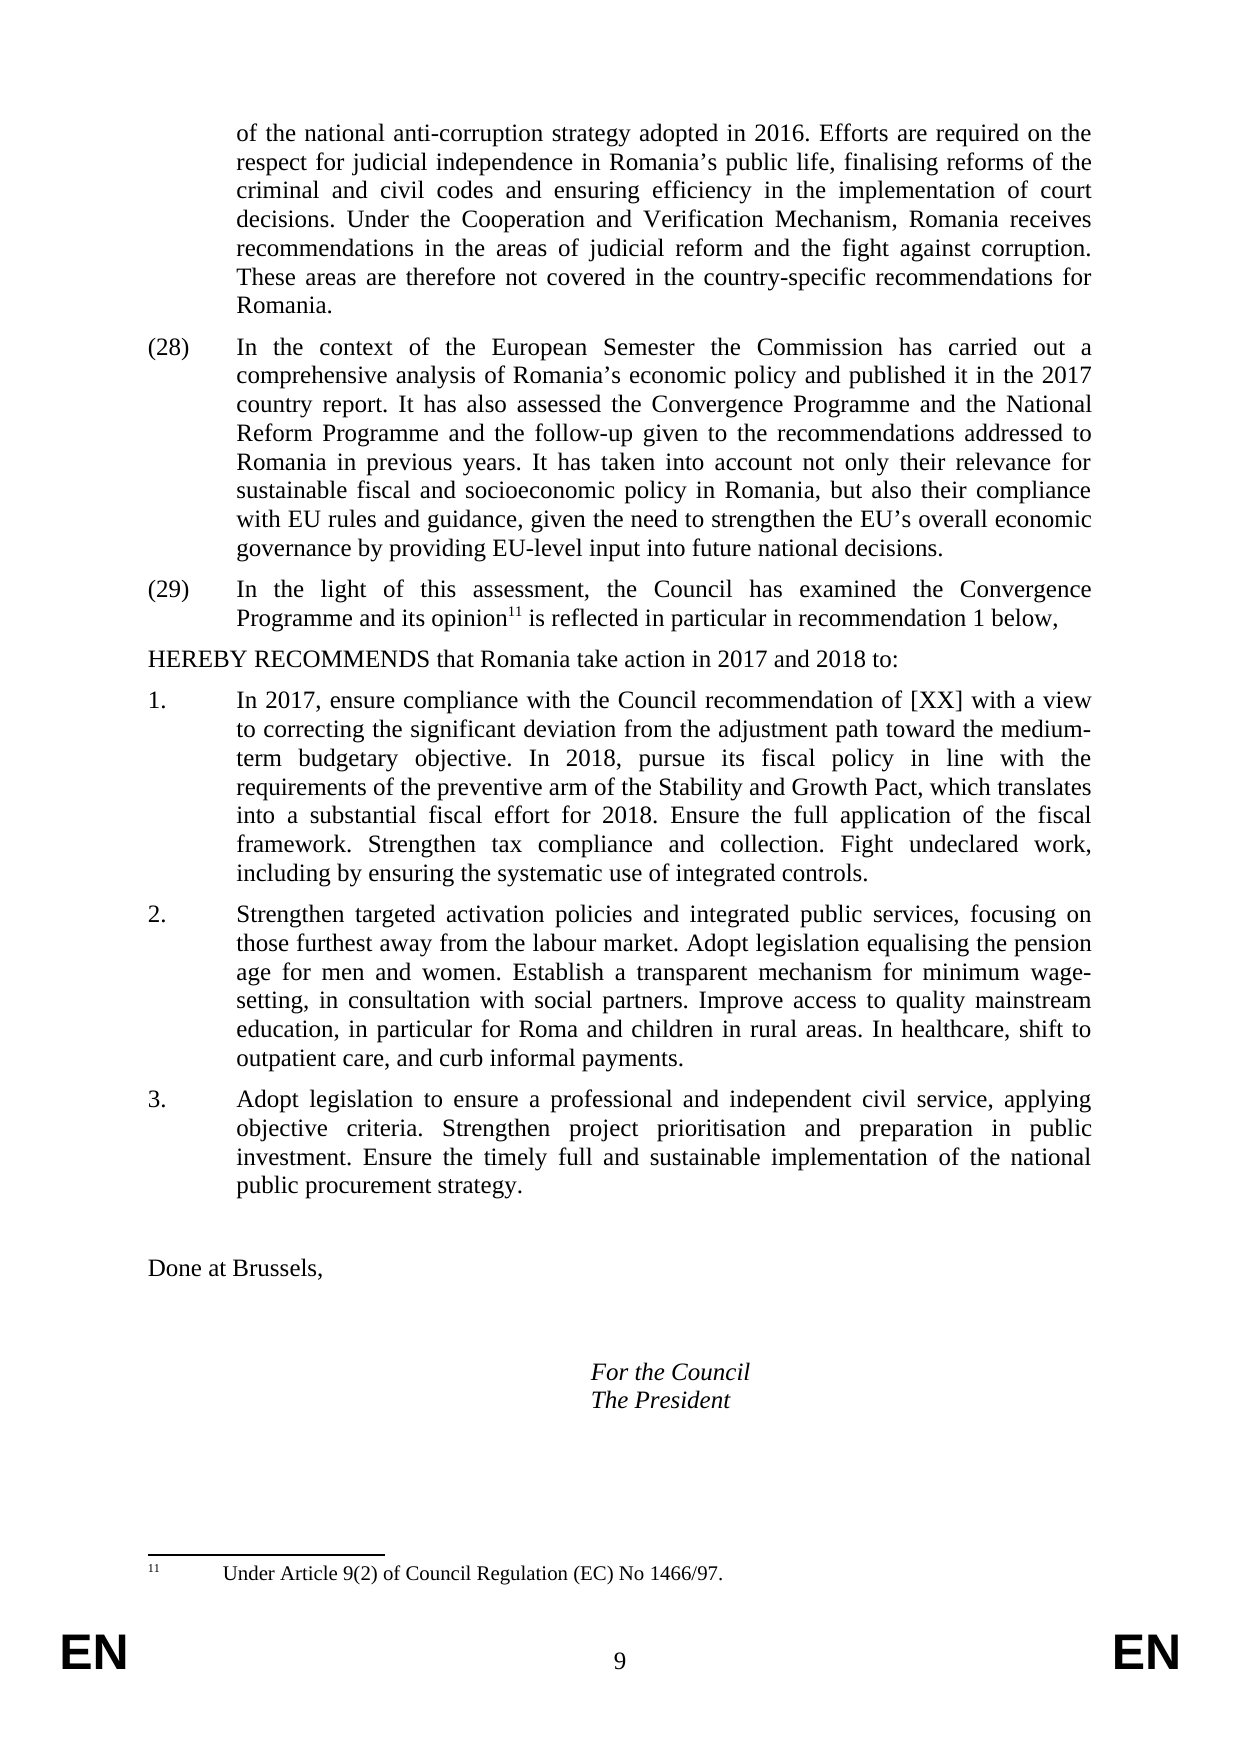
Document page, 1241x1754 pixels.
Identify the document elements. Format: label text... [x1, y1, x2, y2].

text The President [148, 1386, 1093, 1414]
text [148, 118, 1093, 319]
text 3. Adopt legislation to ensure a professional and independent civil service, applying objective criteria. Strengthen project prioritisation and preparation in public investment. Ensure the timely full and sustainable implementation of the national public procurement strategy. [148, 1084, 1093, 1199]
text For the Council [148, 1357, 1093, 1386]
text 2. Strengthen targeted activation policies and integrated public services, focusing on those furthest away from the labour market. Adopt legislation equalising the pension age for men and women. Establish a transparent mechanism for minimum wage-setting, in consultation with social partners. Improve access to quality mainstream education, in particular for Roma and children in rural areas. In healthcare, shift to outpatient care, and curb informal payments. [148, 899, 1093, 1072]
text In the context of the European Semester the Commission has carried out a comprehensive analysis of Romania’s economic policy and published it in the 2017 country report. It has also assessed the Convergence Programme and the National Reform Programme and the follow-up given to the recommendations addressed to Romania in previous years. It has taken into account not only their relevance for sustainable fiscal and socioeconomic policy in Romania, but also their compliance with EU rules and guidance, given the need to strengthen the EU’s overall economic governance by providing EU-level input into future national decisions. [148, 332, 1093, 562]
text In the light of this assessment, the Council has examined the Convergence Programme and its opinion is reflected in particular in recommendation 1 below, [148, 574, 1093, 632]
text Done at Brussels, [148, 1253, 1093, 1282]
text HEREBY RECOMMENDS that Romania take action in 2017 and 2018 to: [148, 644, 1093, 673]
text 1. In 2017, ensure compliance with the Council recommendation of [XX] with a view to correcting the significant deviation from the adjustment path toward the medium-term budgetary objective. In 2018, pursue its fiscal policy in line with the requirements of the preventive arm of the Stability and Growth Pact, which translates into a substantial fiscal effort for 2018. Ensure the full application of the fiscal framework. Strengthen tax compliance and collection. Fight undeclared work, including by ensuring the systematic use of integrated controls. [148, 686, 1093, 887]
